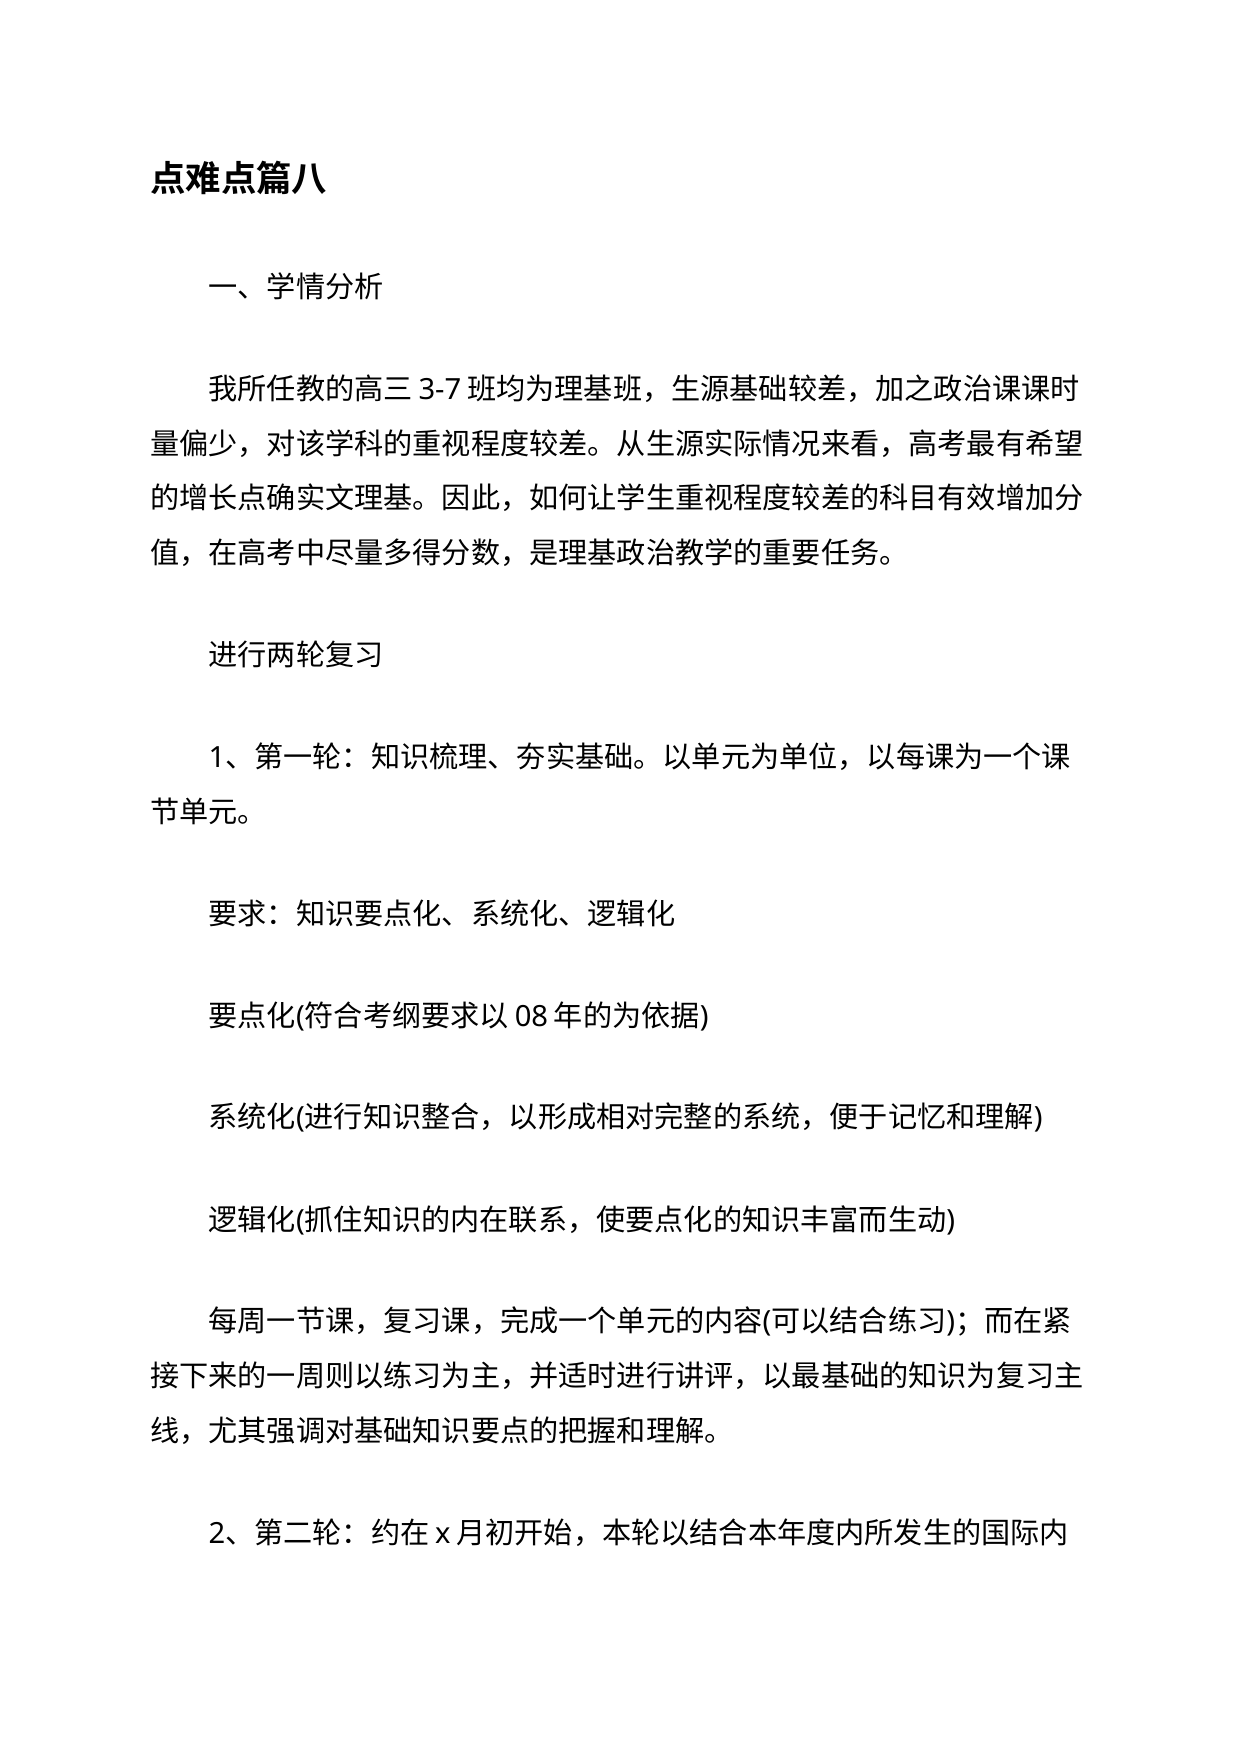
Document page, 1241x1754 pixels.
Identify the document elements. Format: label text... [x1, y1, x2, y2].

text 1、第一轮：知识梳理、夯实基础。以单元为单位，以每课为一个课节单元。 [150, 733, 1090, 831]
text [150, 1510, 1090, 1552]
text 一、学情分析 [150, 263, 1090, 306]
text 要点化(符合考纲要求以08年的为依据) [150, 992, 1090, 1034]
text 系统化(进行知识整合，以形成相对完整的系统，便于记忆和理解) [150, 1094, 1090, 1136]
text 我所任教的高三3-7班均为理基班，生源基础较差，加之政治课课时量偏少，对该学科的重视程度较差。从生源实际情况来看，高考最有希望的增长点确实文理基。因此，如何让学生重视程度较差的科目有效增加分值，在高考中尽量多得分数，是理基政治教学的重要任务。 [150, 365, 1090, 572]
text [150, 150, 1090, 201]
text 进行两轮复习 [150, 632, 1090, 674]
text 要求：知识要点化、系统化、逻辑化 [150, 890, 1090, 933]
text 每周一节课，复习课，完成一个单元的内容(可以结合练习)；而在紧接下来的一周则以练习为主，并适时进行讲评，以最基础的知识为复习主线，尤其强调对基础知识要点的把握和理解。 [150, 1298, 1090, 1450]
text 逻辑化(抓住知识的内在联系，使要点化的知识丰富而生动) [150, 1196, 1090, 1238]
